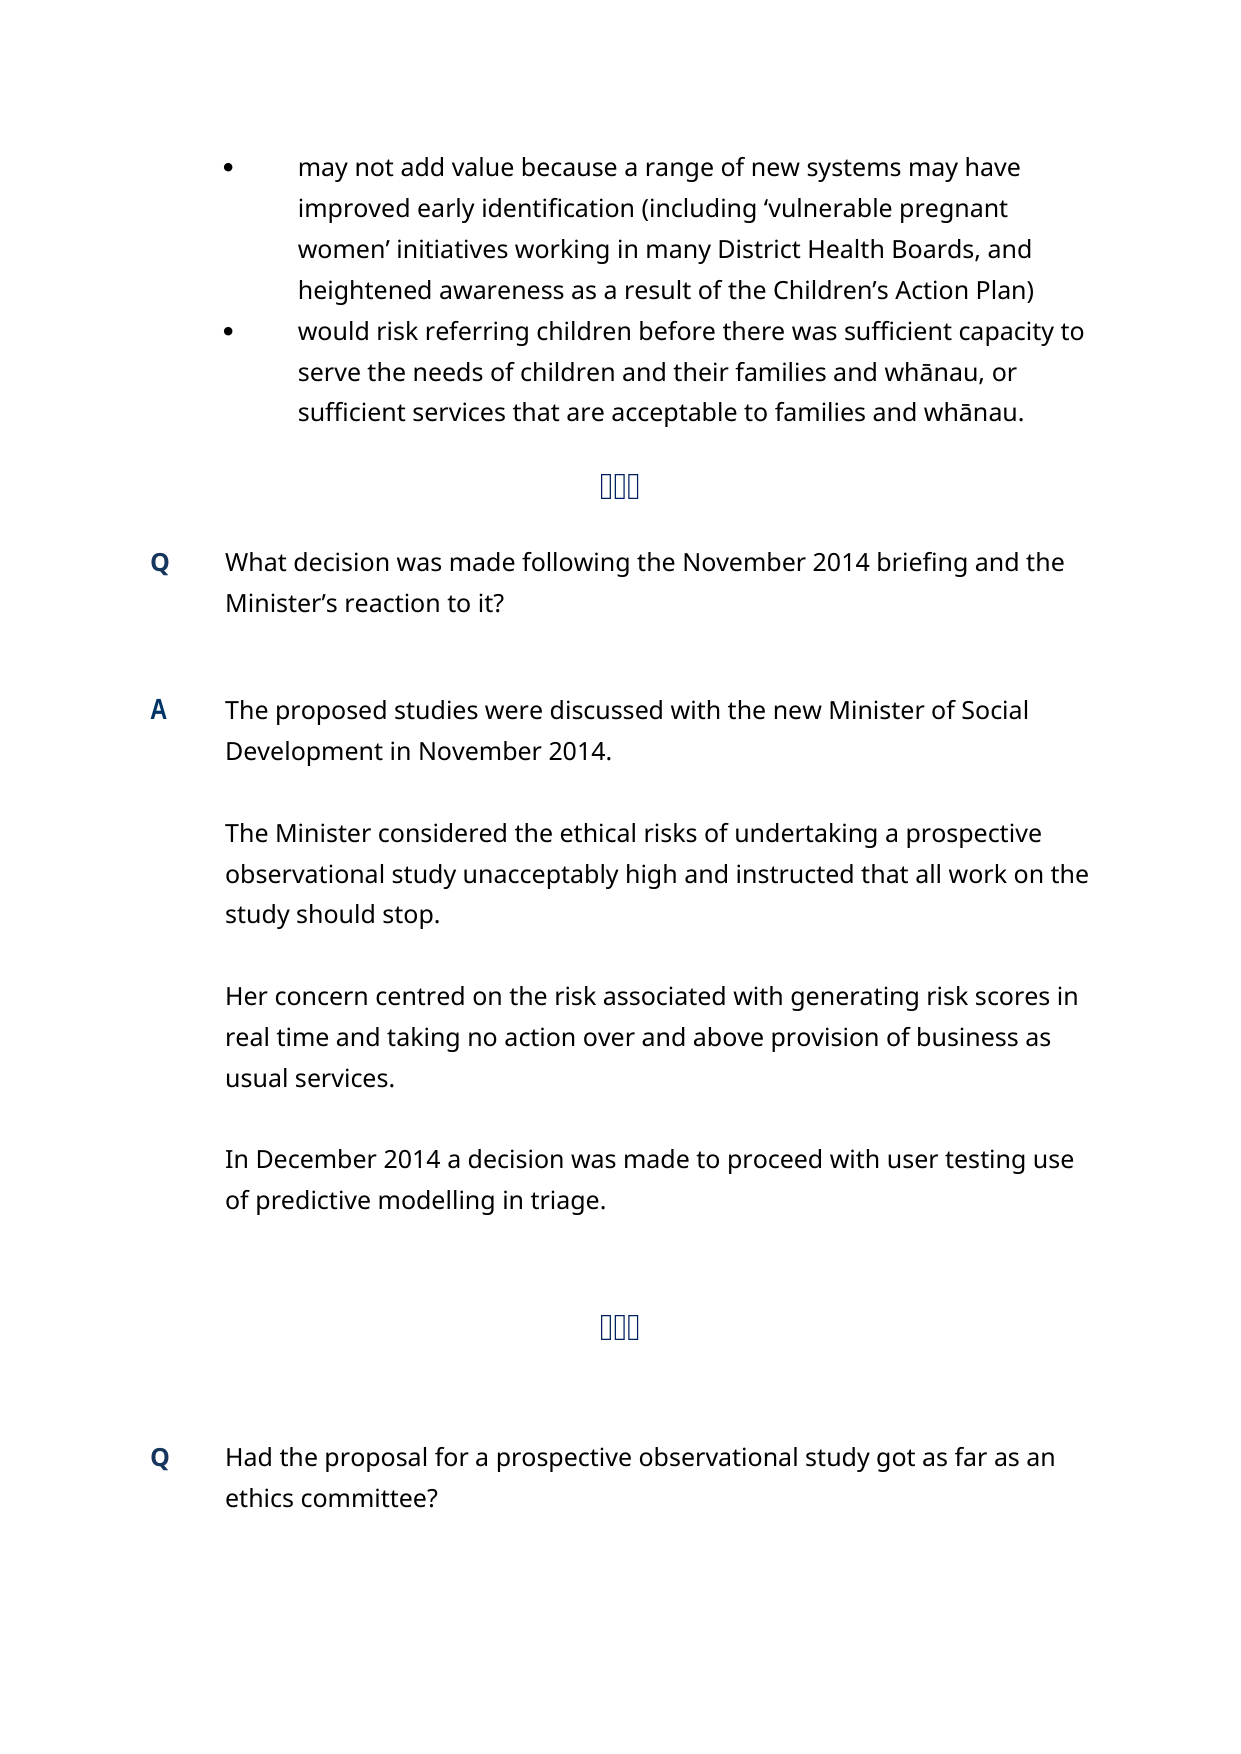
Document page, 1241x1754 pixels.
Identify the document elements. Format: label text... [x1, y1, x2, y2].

list may not add value because a range of new systems may have improved early identification (including ‘vulnerable pregnant women’ initiatives working in many District Health Boards, and heightened awareness as a result of the Children’s Action Plan) [224, 150, 1090, 307]
list What decision was made following the November 2014 briefing and the Minister’s reaction to it? [150, 545, 1090, 620]
list Had the proposal for a prospective observational study got as far as an ethics committee? [150, 1439, 1090, 1514]
list The proposed studies were discussed with the new Minister of Social Development in November 2014. The Minister considered the ethical risks of undertaking a prospective observational study unacceptably high and instructed that all work on the study should stop. Her concern centred on the risk associated with generating risk scores in real time and taking no action over and above provision of business as usual services. In December 2014 a decision was made to proceed with user testing use of predictive modelling in triage. [150, 692, 1090, 1217]
list would risk referring children before there was sufficient capacity to serve the needs of children and their families and whānau, or sufficient services that are acceptable to families and whānau. [224, 313, 1090, 429]
